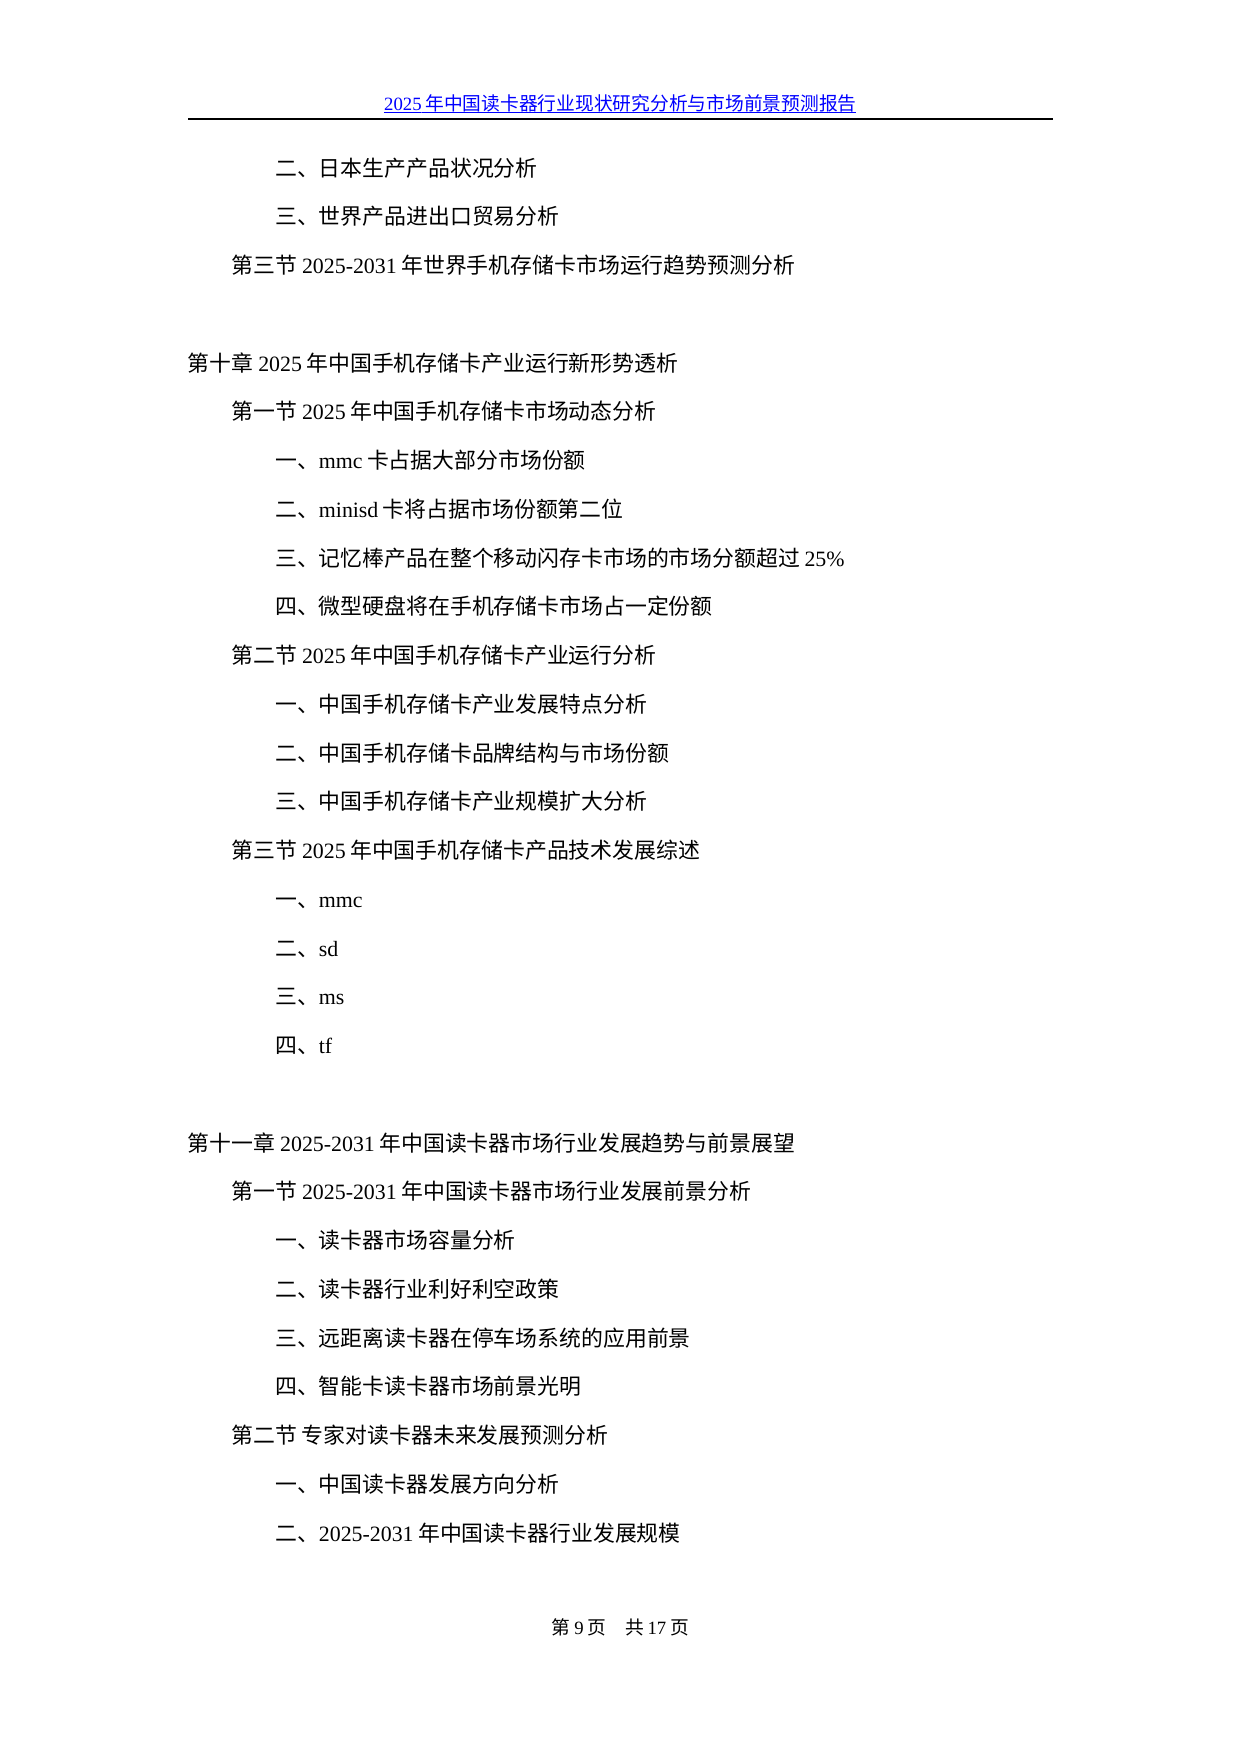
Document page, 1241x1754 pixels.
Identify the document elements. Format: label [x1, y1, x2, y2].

text [187, 150, 1053, 1548]
